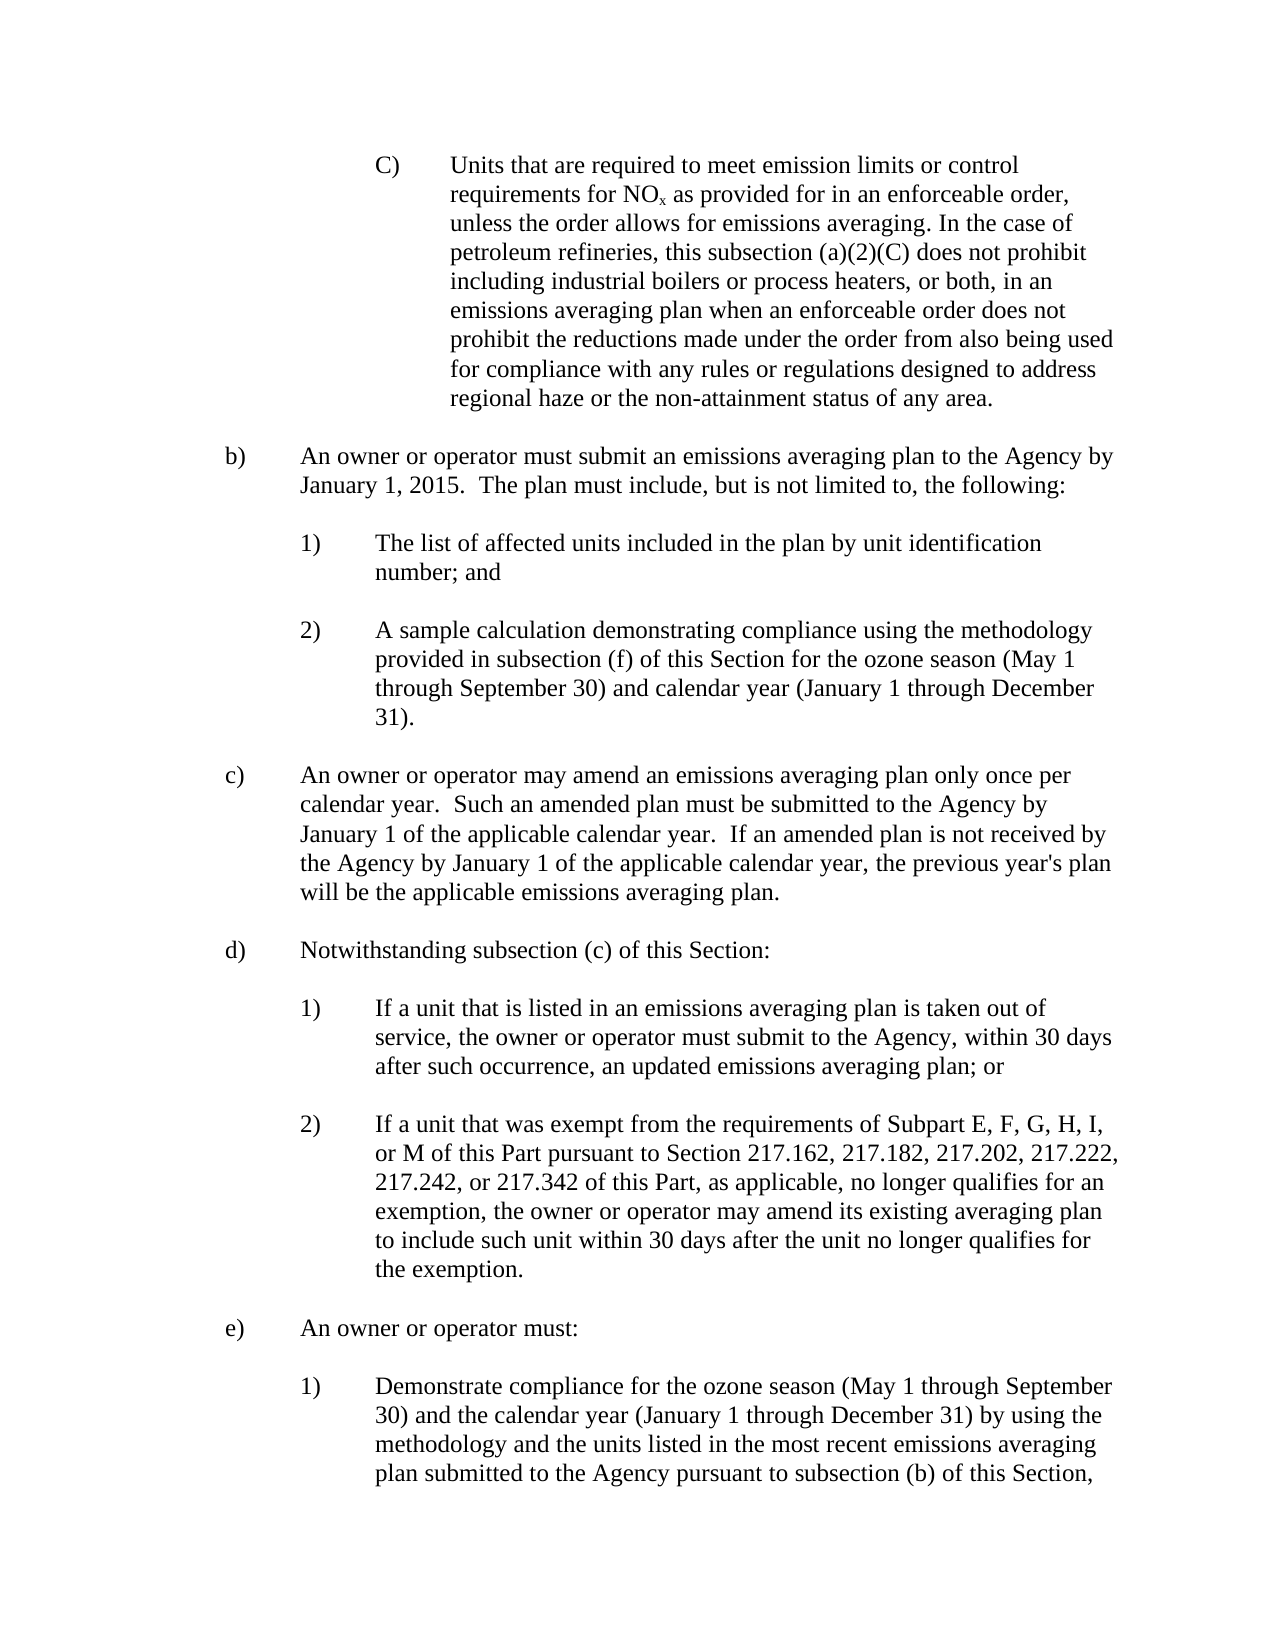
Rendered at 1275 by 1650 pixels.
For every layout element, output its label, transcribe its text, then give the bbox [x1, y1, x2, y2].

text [300, 1371, 1125, 1487]
text 1) If a unit that is listed in an emissions averaging plan is taken out of service, the owner or operator must submit to the Agency, within 30 days after such occurrence, an updated emissions averaging plan; or [300, 993, 1125, 1080]
text d) Notwithstanding subsection (c) of this Section: [150, 935, 1125, 964]
text c) An owner or operator may amend an emissions averaging plan only once per calendar year. Such an amended plan must be submitted to the Agency by January 1 of the applicable calendar year. If an amended plan is not received by the Agency by January 1 of the applicable calendar year, the previous year's plan will be the applicable emissions averaging plan. [225, 760, 1125, 906]
text b) An owner or operator must submit an emissions averaging plan to the Agency by January 1, 2015. The plan must include, but is not limited to, the following: [225, 441, 1125, 499]
text 2) A sample calculation demonstrating compliance using the methodology provided in subsection (f) of this Section for the ozone season (May 1 through September 30) and calendar year (January 1 through December 31). [300, 615, 1125, 731]
text 2) If a unit that was exempt from the requirements of Subpart E, F, G, H, I, or M of this Part pursuant to Section 217.162, 217.182, 217.202, 217.222, 217.242, or 217.342 of this Part, as applicable, no longer qualifies for an exemption, the owner or operator may amend its existing averaging plan to include such unit within 30 days after the unit no longer qualifies for the exemption. [300, 1109, 1125, 1283]
text e) An owner or operator must: [150, 1312, 1125, 1342]
text C) Units that are required to meet emission limits or control requirements for NOx as provided for in an enforceable order, unless the order allows for emissions averaging. In the case of petroleum refineries, this subsection (a)(2)(C) does not prohibit including industrial boilers or process heaters, or both, in an emissions averaging plan when an enforceable order does not prohibit the reductions made under the order from also being used for compliance with any rules or regulations designed to address regional haze or the non-attainment status of any area. [375, 150, 1125, 412]
text 1) The list of affected units included in the plan by unit identification number; and [300, 528, 1125, 586]
